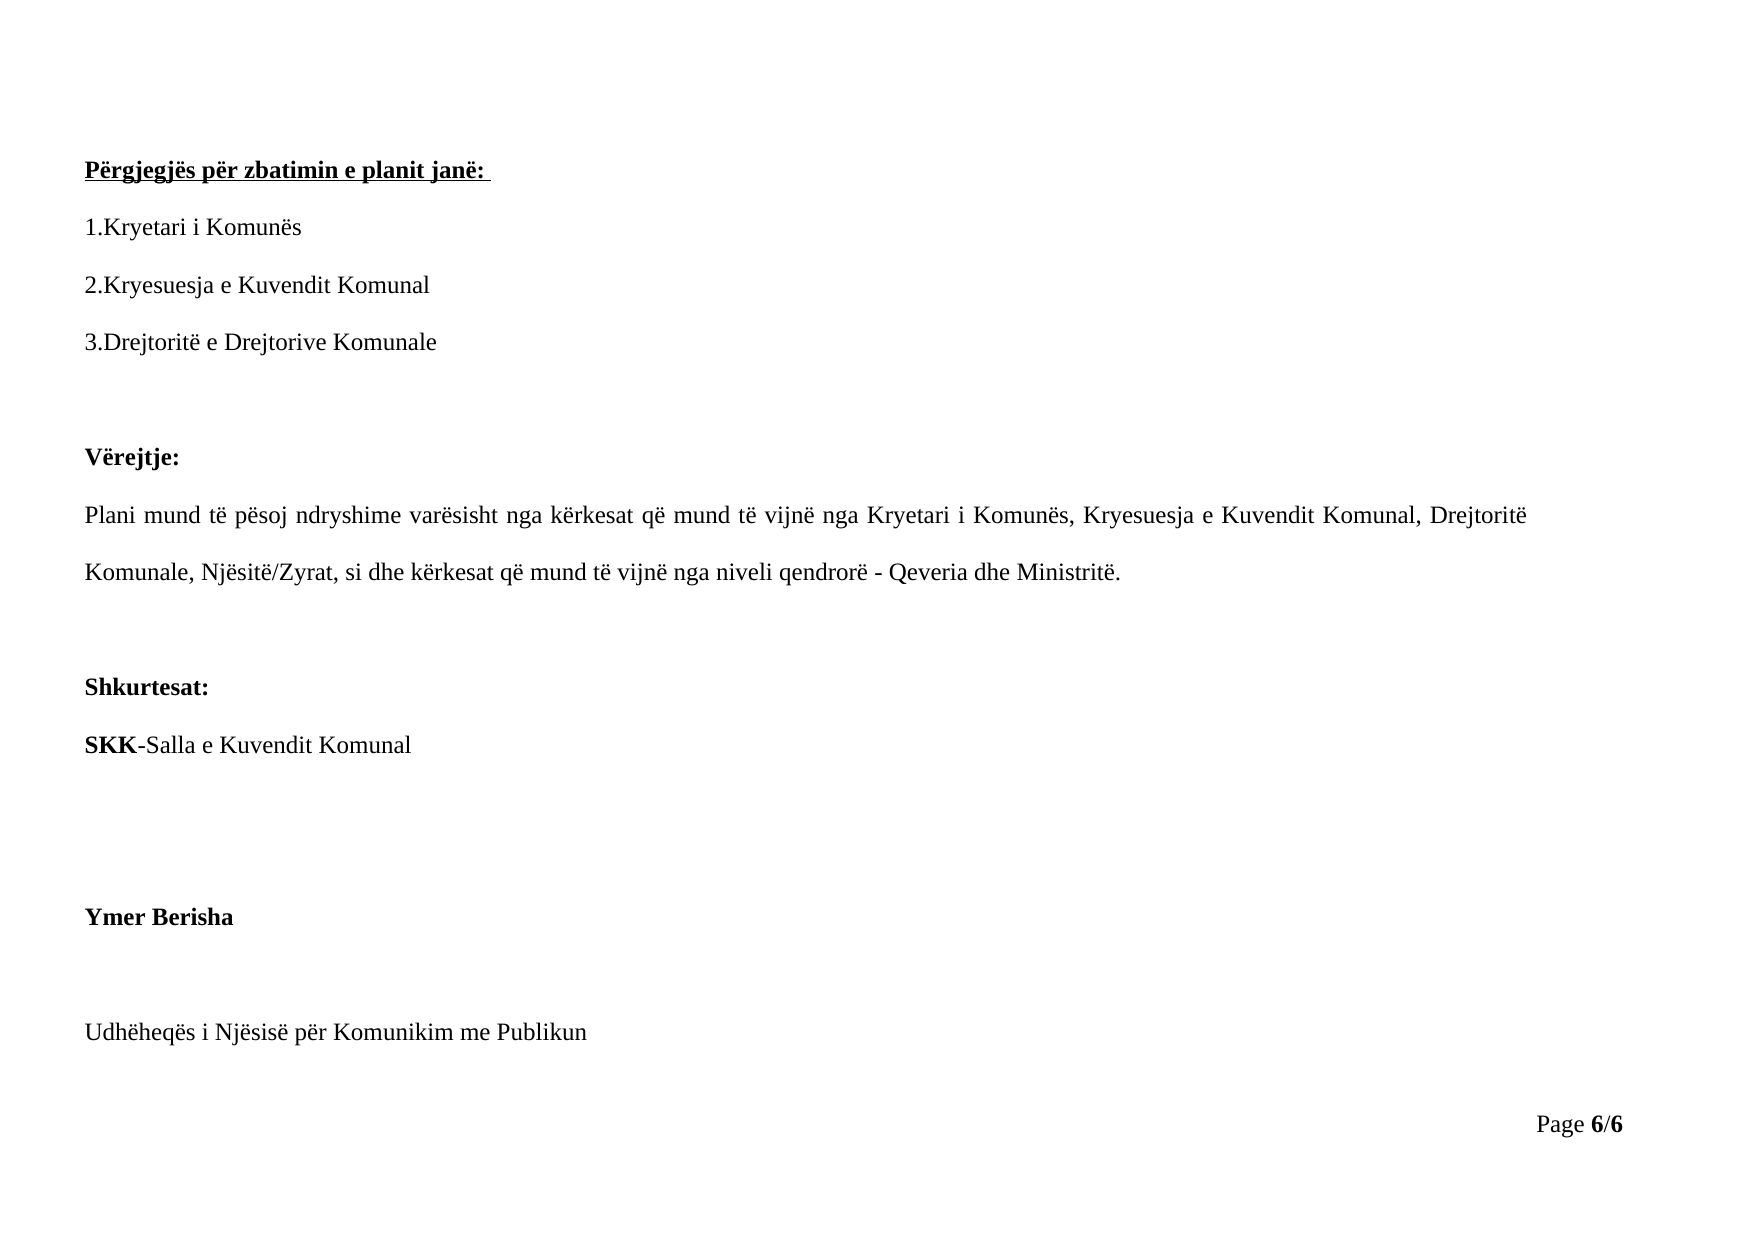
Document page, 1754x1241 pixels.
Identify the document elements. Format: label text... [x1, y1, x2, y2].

text Plani mund të pësoj ndryshime varësisht nga kërkesat që mund të vijnë nga Kryetari i Komunës, Kryesuesja e Kuvendit Komunal, Drejtoritë Komunale, Njësitë/Zyrat, si dhe kërkesat që mund të vijnë nga niveli qendrorë - Qeveria dhe Ministritë. [84, 500, 1529, 586]
text Shkurtesat: [84, 672, 1529, 701]
text SKK-Salla e Kuvendit Komunal [84, 730, 1529, 759]
text Udhëheqës i Njësisë për Komunikim me Publikun [84, 1017, 1529, 1046]
text Vërejtje: [84, 442, 1623, 471]
text 3.Drejtoritë e Drejtorive Komunale [84, 327, 1529, 356]
text Ymer Berisha [84, 902, 1529, 931]
text 2.Kryesuesja e Kuvendit Komunal [84, 270, 1529, 299]
text Përgjegjës për zbatimin e planit janë: [84, 155, 1529, 184]
text 1.Kryetari i Komunës [84, 212, 1529, 241]
